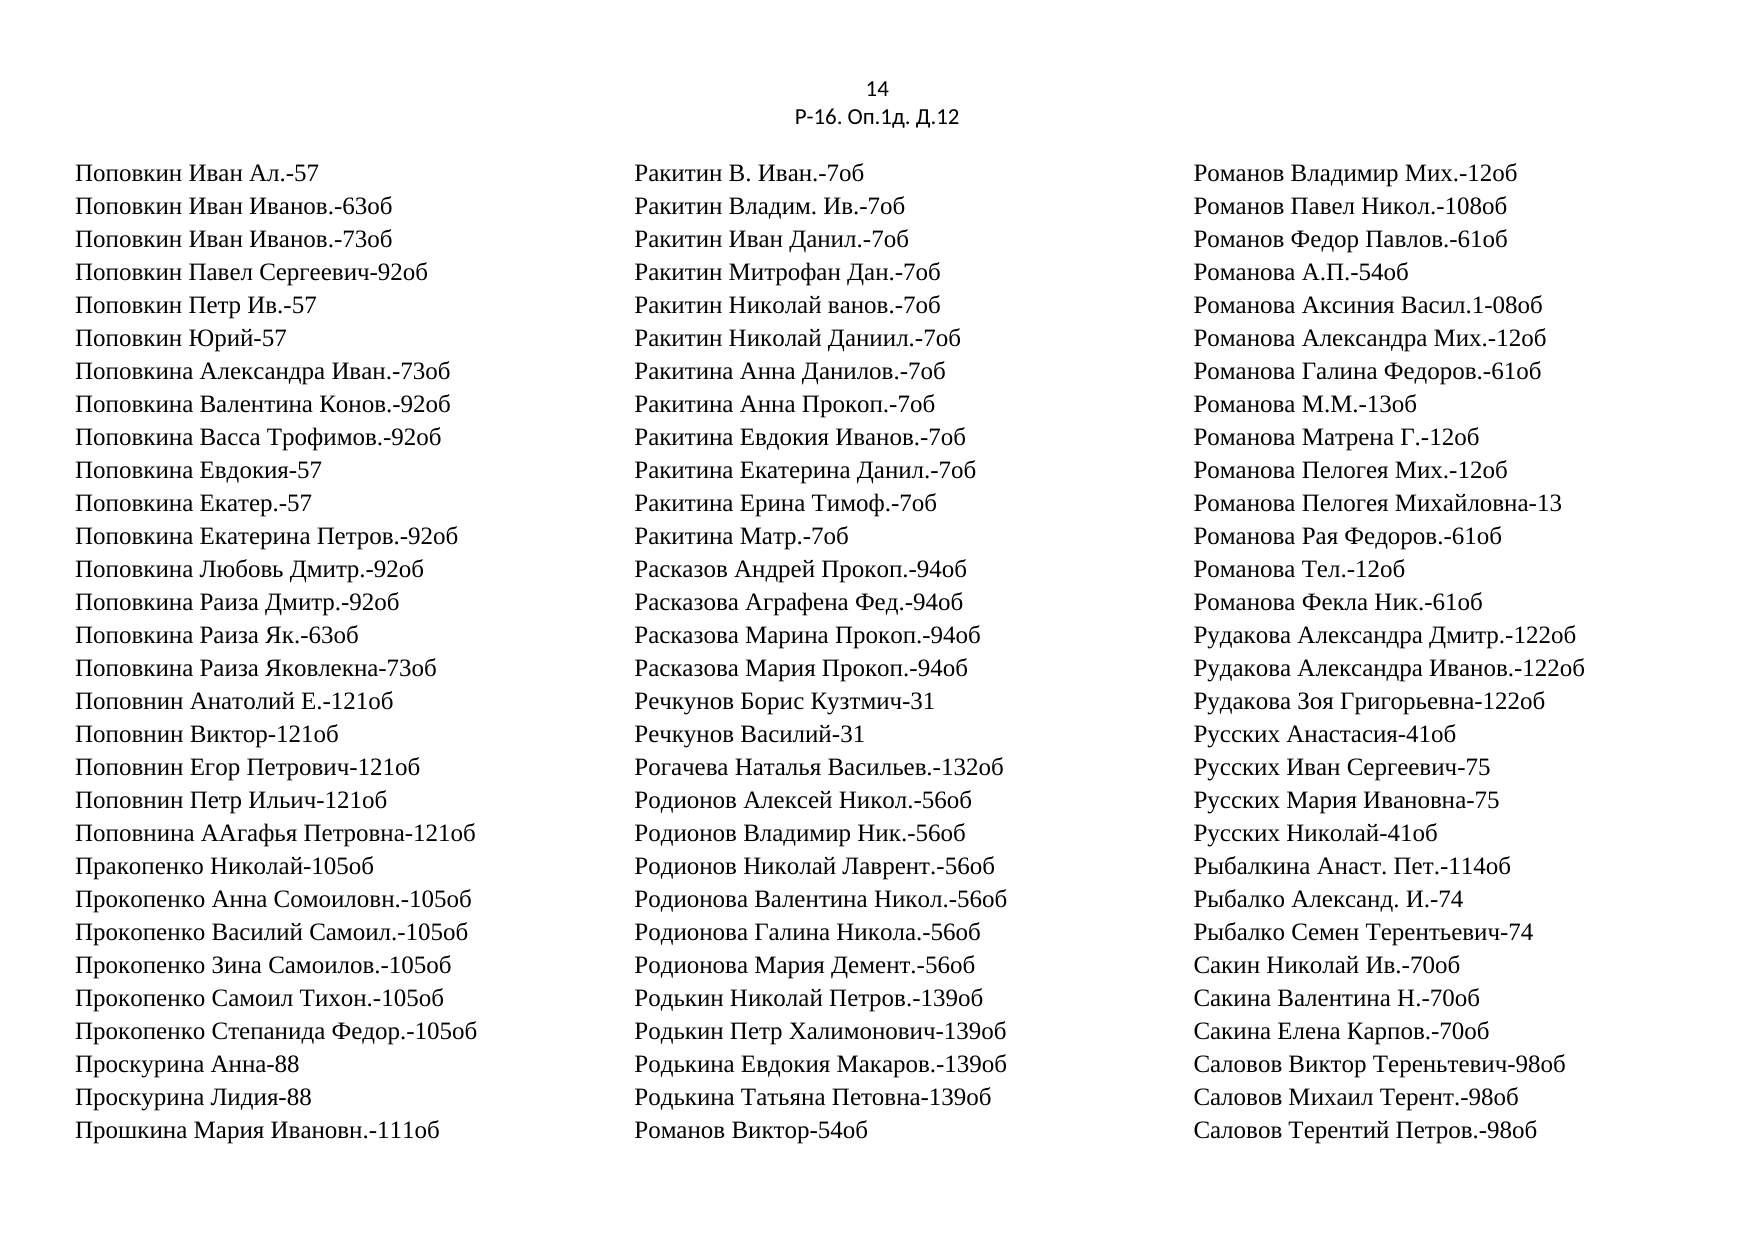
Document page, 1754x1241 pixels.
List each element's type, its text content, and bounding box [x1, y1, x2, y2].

text Расказова Марина Прокоп.-94об [634, 620, 1119, 649]
text Расказов Андрей Прокоп.-94об [634, 554, 1119, 583]
text Прошкина Мария Ивановн.-111об [75, 1115, 560, 1144]
text Русских Анастасия-41об [1193, 719, 1679, 748]
text Прокопенко Самоил Тихон.-105об [75, 983, 560, 1012]
text Романова М.М.-13об [1193, 389, 1679, 418]
text Романова Фекла Ник.-61об [1193, 587, 1679, 616]
text Речкунов Борис Кузтмич-31 [634, 686, 1119, 715]
text Романова А.П.-54об [1193, 257, 1679, 286]
text Рыбалко Александ. И.-74 [1193, 884, 1679, 913]
text Романов Павел Никол.-108об [1193, 191, 1679, 219]
text Саловов Виктор Тереньтевич-98об [1193, 1049, 1679, 1078]
text Романов Федор Павлов.-61об [1193, 224, 1679, 253]
text Романова Пелогея Михайловна-13 [1193, 488, 1679, 517]
text Романова Пелогея Мих.-12об [1193, 455, 1679, 484]
text Рыбалкина Анаст. Пет.-114об [1193, 851, 1679, 880]
text Поповнин Виктор-121об [75, 719, 560, 748]
text Родькина Татьяна Петовна-139об [634, 1082, 1119, 1111]
text Родионов Владимир Ник.-56об [634, 818, 1119, 847]
text Родионова Галина Никола.-56об [634, 917, 1119, 946]
text Поповнин Егор Петрович-121об [75, 752, 560, 781]
text Сакин Николай Ив.-70об [1193, 950, 1679, 979]
text Поповкина Васса Трофимов.-92об [75, 422, 560, 451]
text Рудакова Александра Иванов.-122об [1193, 653, 1679, 682]
text Прокопенко Анна Сомоиловн.-105об [75, 884, 560, 913]
text Романова Галина Федоров.-61об [1193, 356, 1679, 385]
text Расказова Мария Прокоп.-94об [634, 653, 1119, 682]
text Рогачева Наталья Васильев.-132об [634, 752, 1119, 781]
text Поповкин Петр Ив.-57 [75, 290, 560, 319]
text Романова Матрена Г.-12об [1193, 422, 1679, 451]
text Поповкина Екатер.-57 [75, 488, 560, 517]
text Поповнин Петр Ильич-121об [75, 785, 560, 814]
text Романова Аксиния Васил.1-08об [1193, 290, 1679, 319]
text Поповкина Валентина Конов.-92об [75, 389, 560, 418]
text Родькина Евдокия Макаров.-139об [634, 1049, 1119, 1078]
text Романов Владимир Мих.-12об [1193, 158, 1679, 187]
text Расказова Аграфена Фед.-94об [634, 587, 1119, 616]
text Поповнина ААгафья Петровна-121об [75, 818, 560, 847]
text Речкунов Василий-31 [634, 719, 1119, 748]
text Поповкин Юрий-57 [75, 323, 560, 352]
text Пракопенко Николай-105об [75, 851, 560, 880]
text Русских Иван Сергеевич-75 [1193, 752, 1679, 781]
text Ракитина Анна Прокоп.-7об [634, 389, 1119, 418]
text Ракитин В. Иван.-7об [634, 158, 1119, 187]
text Сакина Валентина Н.-70об [1193, 983, 1679, 1012]
text Русских Николай-41об [1193, 818, 1679, 847]
text Проскурина Анна-88 [75, 1049, 560, 1078]
text Ракитин Владим. Ив.-7об [634, 191, 1119, 219]
text Поповкина Раиза Яковлекна-73об [75, 653, 560, 682]
text Прокопенко Зина Самоилов.-105об [75, 950, 560, 979]
text Саловов Михаил Терент.-98об [1193, 1082, 1679, 1111]
text Прокопенко Степанида Федор.-105об [75, 1016, 560, 1045]
text Поповкина Екатерина Петров.-92об [75, 521, 560, 550]
text Поповкина Раиза Як.-63об [75, 620, 560, 649]
text Родькин Николай Петров.-139об [634, 983, 1119, 1012]
text Прокопенко Василий Самоил.-105об [75, 917, 560, 946]
text Ракитин Николай ванов.-7об [634, 290, 1119, 319]
text Ракитин Митрофан Дан.-7об [634, 257, 1119, 286]
text Русских Мария Ивановна-75 [1193, 785, 1679, 814]
text Поповкина Евдокия-57 [75, 455, 560, 484]
text Ракитин Николай Даниил.-7об [634, 323, 1119, 352]
text Романова Тел.-12об [1193, 554, 1679, 583]
text Поповкина Александра Иван.-73об [75, 356, 560, 385]
text Поповкин Иван Иванов.-63об [75, 191, 560, 219]
text Ракитина Екатерина Данил.-7об [634, 455, 1119, 484]
text Рудакова Александра Дмитр.-122об [1193, 620, 1679, 649]
text Родионов Алексей Никол.-56об [634, 785, 1119, 814]
text Поповкина Раиза Дмитр.-92об [75, 587, 560, 616]
text Родионов Николай Лаврент.-56об [634, 851, 1119, 880]
text Романова Рая Федоров.-61об [1193, 521, 1679, 550]
text Родионова Мария Демент.-56об [634, 950, 1119, 979]
text Сакина Елена Карпов.-70об [1193, 1016, 1679, 1045]
text Рудакова Зоя Григорьевна-122об [1193, 686, 1679, 715]
text Поповкин Иван Ал.-57 [75, 158, 560, 187]
text Ракитина Евдокия Иванов.-7об [634, 422, 1119, 451]
text Романов Виктор-54об [634, 1115, 1119, 1144]
text Поповкина Любовь Дмитр.-92об [75, 554, 560, 583]
text Поповкин Павел Сергеевич-92об [75, 257, 560, 286]
text Ракитина Анна Данилов.-7об [634, 356, 1119, 385]
text Поповнин Анатолий Е.-121об [75, 686, 560, 715]
text Родькин Петр Халимонович-139об [634, 1016, 1119, 1045]
text Ракитина Матр.-7об [634, 521, 1119, 550]
text Саловов Терентий Петров.-98об [1193, 1115, 1679, 1144]
text Ракитин Иван Данил.-7об [634, 224, 1119, 253]
text Рыбалко Семен Терентьевич-74 [1193, 917, 1679, 946]
text Родионова Валентина Никол.-56об [634, 884, 1119, 913]
text Проскурина Лидия-88 [75, 1082, 560, 1111]
text Ракитина Ерина Тимоф.-7об [634, 488, 1119, 517]
text Романова Александра Мих.-12об [1193, 323, 1679, 352]
text Поповкин Иван Иванов.-73об [75, 224, 560, 253]
